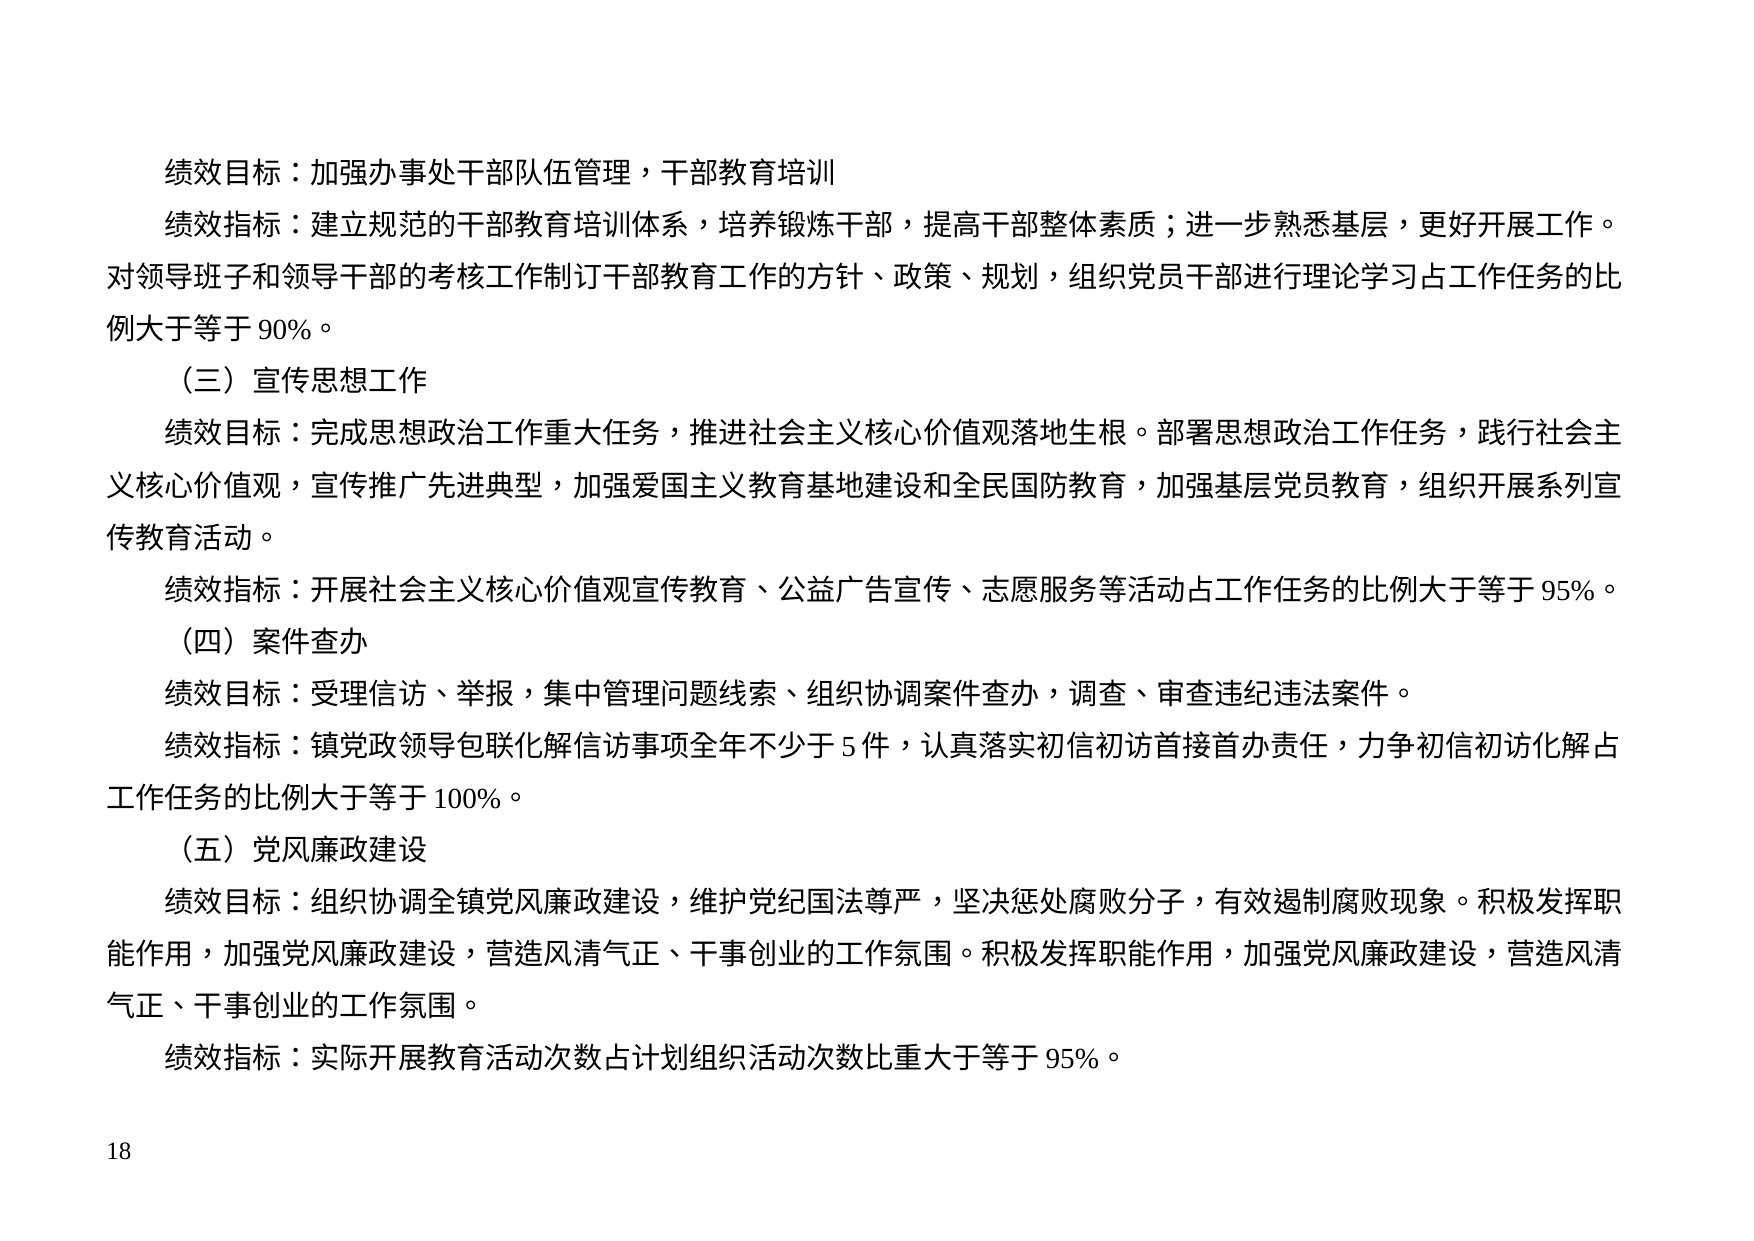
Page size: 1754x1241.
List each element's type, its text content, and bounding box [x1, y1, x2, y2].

text 绩效指标：镇党政领导包联化解信访事项全年不少于5件，认真落实初信初访首接首办责任，力争初信初访化解占工作任务的比例大于等于100%。 [106, 715, 1648, 819]
text 绩效指标：实际开展教育活动次数占计划组织活动次数比重大于等于95%。 [106, 1027, 1648, 1079]
text （三）宣传思想工作 [106, 350, 1648, 402]
text 绩效指标：开展社会主义核心价值观宣传教育、公益广告宣传、志愿服务等活动占工作任务的比例大于等于95%。 [106, 558, 1648, 611]
text 绩效目标：完成思想政治工作重大任务，推进社会主义核心价值观落地生根。部署思想政治工作任务，践行社会主义核心价值观，宣传推广先进典型，加强爱国主义教育基地建设和全民国防教育，加强基层党员教育，组织开展系列宣传教育活动。 [106, 402, 1648, 558]
text （五）党风廉政建设 [106, 819, 1648, 871]
text 绩效目标：组织协调全镇党风廉政建设，维护党纪国法尊严，坚决惩处腐败分子，有效遏制腐败现象。积极发挥职能作用，加强党风廉政建设，营造风清气正、干事创业的工作氛围。积极发挥职能作用，加强党风廉政建设，营造风清气正、干事创业的工作氛围。 [106, 871, 1648, 1027]
text 绩效指标：建立规范的干部教育培训体系，培养锻炼干部，提高干部整体素质；进一步熟悉基层，更好开展工作。对领导班子和领导干部的考核工作制订干部教育工作的方针、政策、规划，组织党员干部进行理论学习占工作任务的比例大于等于90%。 [106, 194, 1648, 350]
text （四）案件查办 [106, 611, 1648, 663]
text 绩效目标：受理信访、举报，集中管理问题线索、组织协调案件查办，调查、审查违纪违法案件。 [106, 663, 1648, 715]
text 绩效目标：加强办事处干部队伍管理，干部教育培训 [106, 142, 1648, 194]
